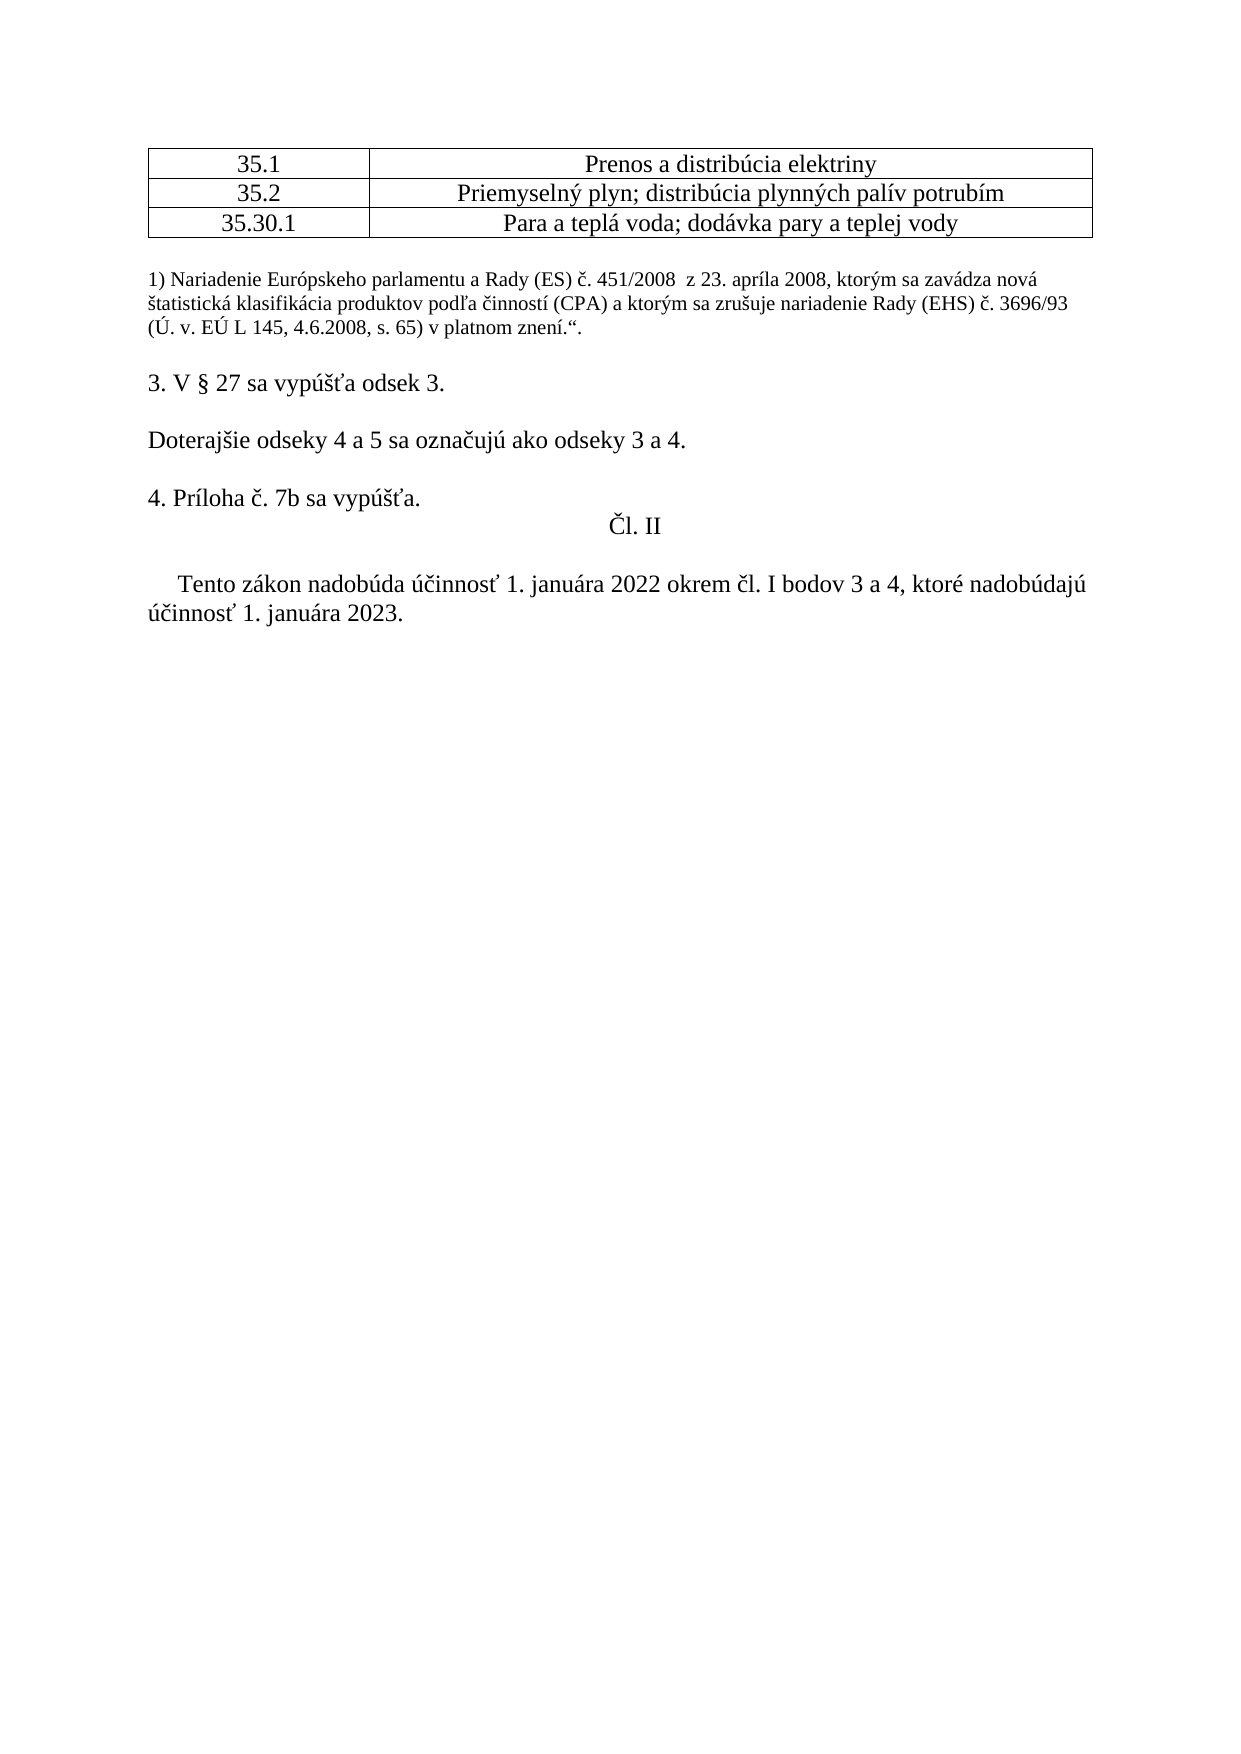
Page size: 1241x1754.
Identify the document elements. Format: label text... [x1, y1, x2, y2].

table_cell Para a teplá voda; dodávka pary a teplej vody [370, 208, 1092, 237]
text 4. Príloha č. 7b sa vypúšťa. [148, 483, 1093, 511]
text 1) Nariadenie Európskeho parlamentu a Rady (ES) č. 451/2008 z 23. apríla 2008, ktorým sa zavádza nová štatistická klasifikácia produktov podľa činností (CPA) a ktorým sa zrušuje nariadenie Rady (EHS) č. 3696/93 (Ú. v. EÚ L 145, 4.6.2008, s. 65) v platnom znení.“. [148, 267, 1093, 339]
table_cell Priemyselný plyn; distribúcia plynných palív potrubím [370, 179, 1092, 207]
table_cell Prenos a distribúcia elektriny [370, 149, 1092, 177]
text Doterajšie odseky 4 a 5 sa označujú ako odseky 3 a 4. [148, 425, 1093, 454]
text Čl. II [148, 511, 1093, 540]
text Tento zákon nadobúda účinnosť 1. januára 2022 okrem čl. I bodov 3 a 4, ktoré nadobúdajú účinnosť 1. januára 2023. [148, 569, 1093, 626]
table_cell 35.30.1 [149, 208, 369, 237]
table_cell 35.1 [149, 149, 369, 177]
text 3. V § 27 sa vypúšťa odsek 3. [148, 368, 1093, 396]
table_cell 35.2 [149, 179, 369, 207]
